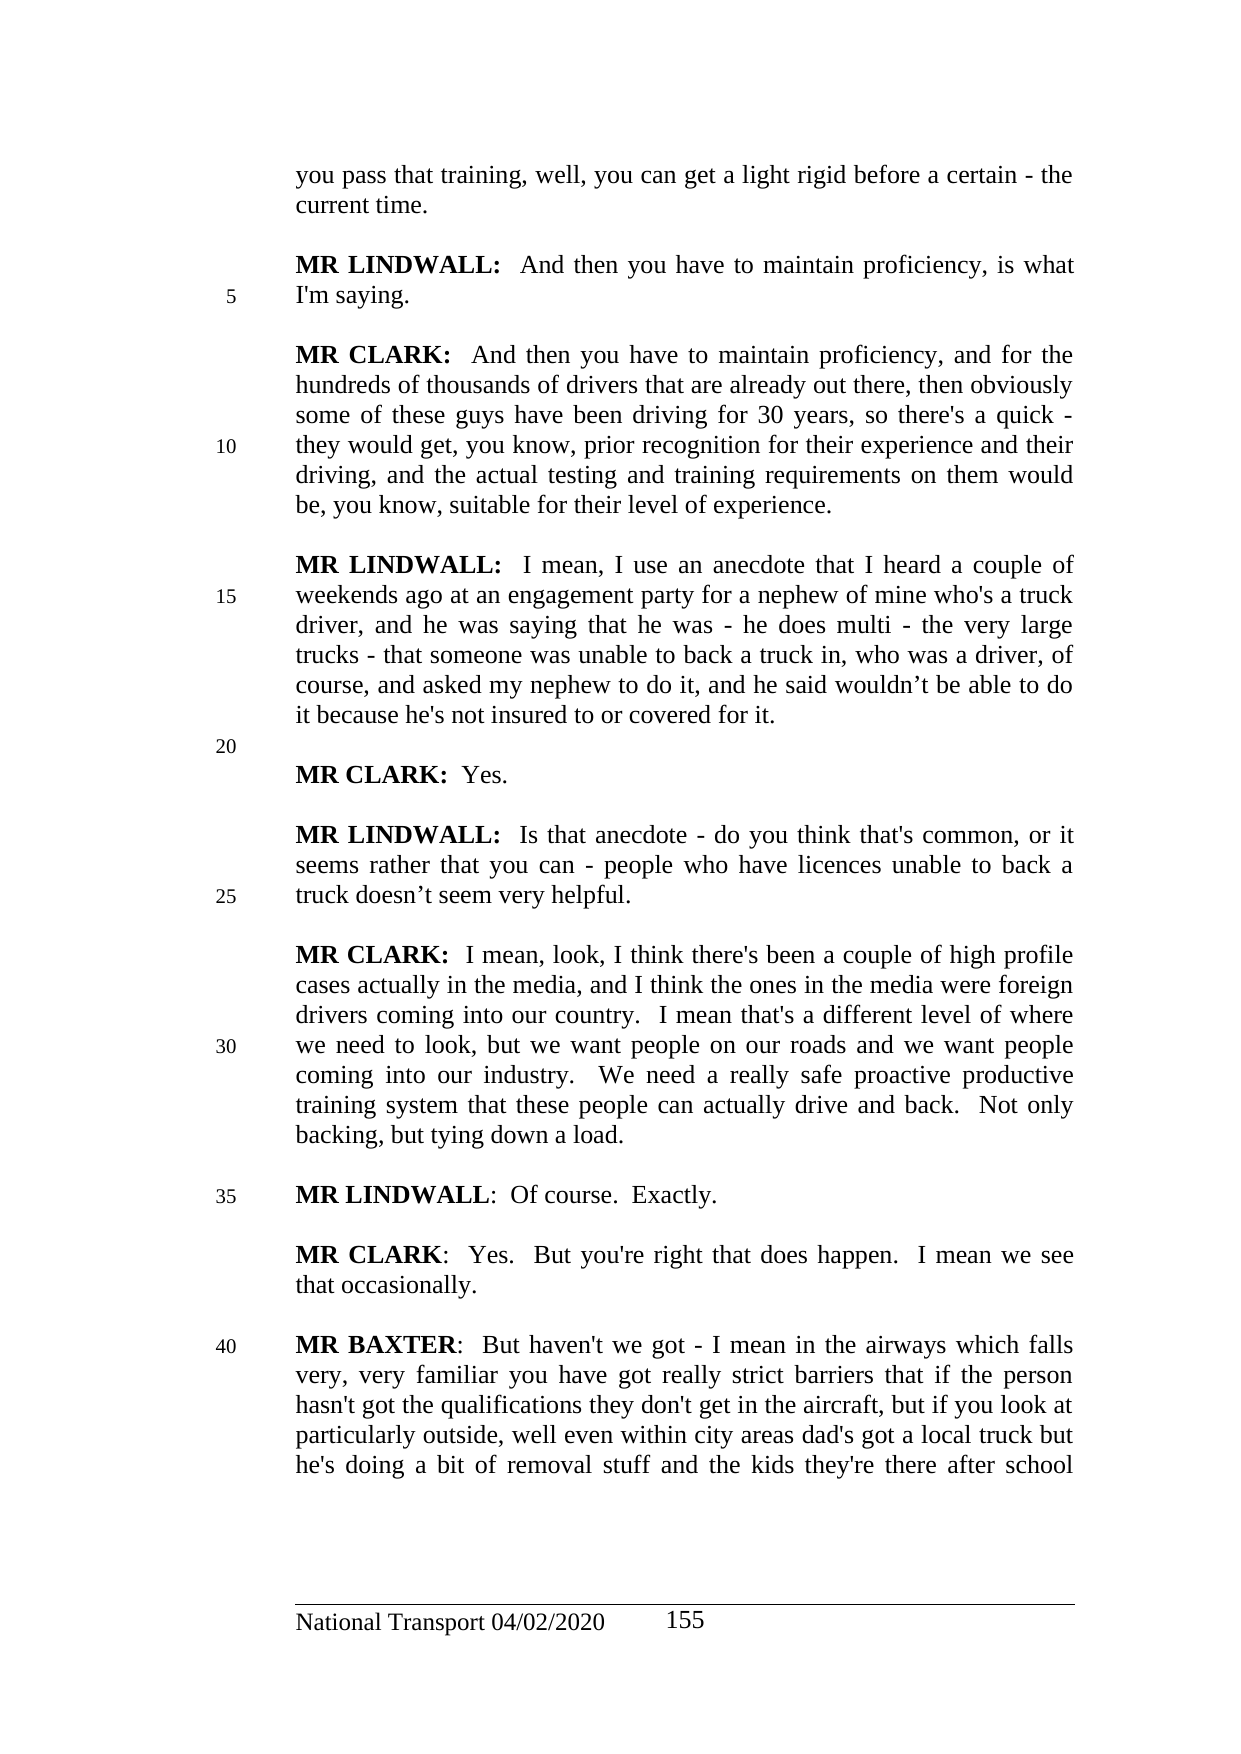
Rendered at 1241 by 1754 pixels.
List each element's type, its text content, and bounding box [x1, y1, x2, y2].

text MR CLARK: And then you have to maintain proficiency, and for the hundreds of thousands of drivers that are already out there, then obviously some of these guys have been driving for 30 years, so there's a quick - they would get, you know, prior recognition for their experience and their driving, and the actual testing and training requirements on them would be, you know, suitable for their level of experience. [295, 339, 1075, 519]
text MR LINDWALL: Of course. Exactly. [295, 1179, 1075, 1209]
text MR CLARK: Yes. But you're right that does happen. I mean we see that occasionally. [295, 1239, 1075, 1299]
text MR CLARK: I mean, look, I think there's been a couple of high profile cases actually in the media, and I think the ones in the media were foreign drivers coming into our country. I mean that's a different level of where we need to look, but we want people on our roads and we want people coming into our industry. We need a really safe proactive productive training system that these people can actually drive and back. Not only backing, but tying down a load. [295, 939, 1075, 1149]
text MR CLARK: Yes. [295, 759, 1075, 789]
text MR LINDWALL: I mean, I use an anecdote that I heard a couple of weekends ago at an engagement party for a nephew of mine who's a truck driver, and he was saying that he was - he does multi - the very large trucks - that someone was unable to back a truck in, who was a driver, of course, and asked my nephew to do it, and he said wouldn’t be able to do it because he's not insured to or covered for it. [295, 549, 1075, 729]
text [295, 1329, 1075, 1479]
text MR LINDWALL: Is that anecdote - do you think that's common, or it seems rather that you can - people who have licences unable to back a truck doesn’t seem very helpful. [295, 819, 1075, 909]
text MR LINDWALL: And then you have to maintain proficiency, is what I'm saying. [295, 249, 1075, 309]
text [295, 159, 1075, 219]
